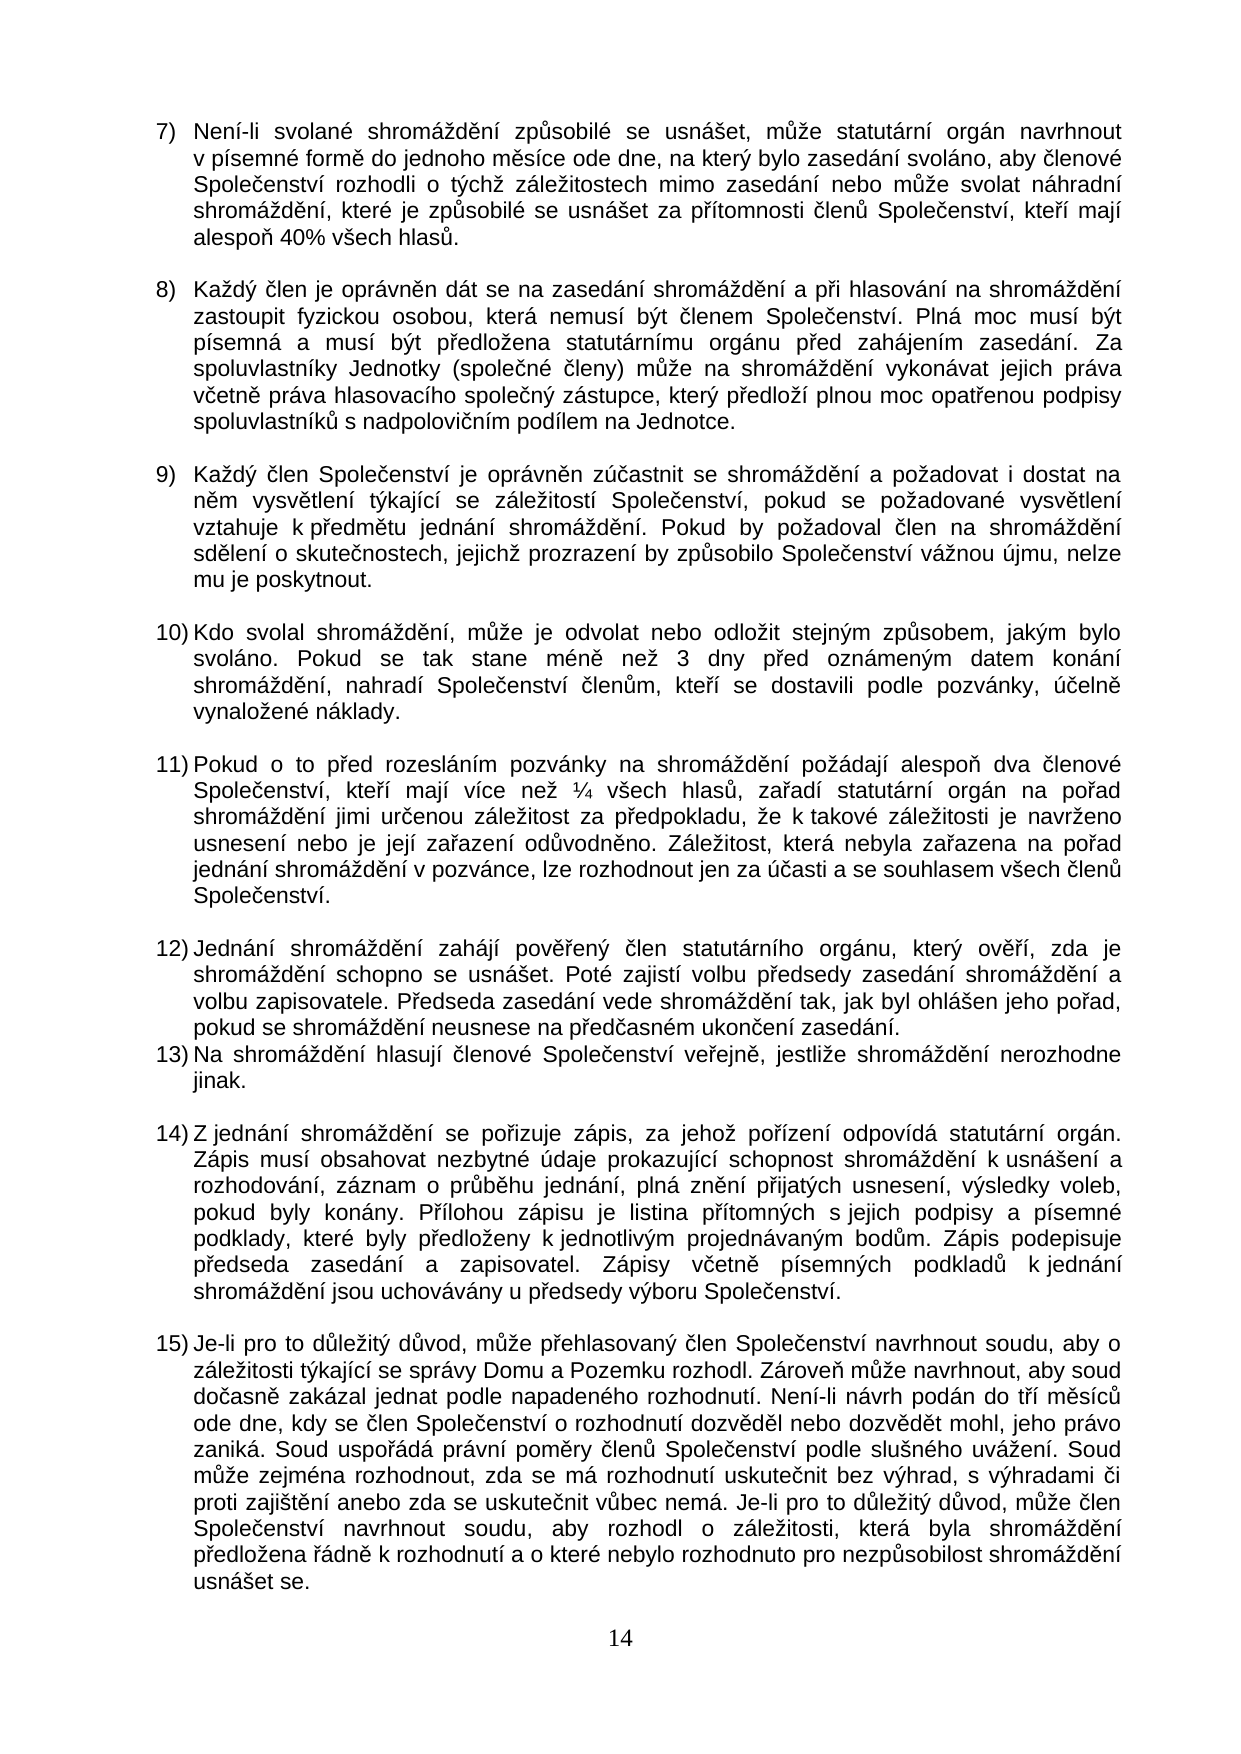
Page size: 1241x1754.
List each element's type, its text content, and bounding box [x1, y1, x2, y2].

list Z jednání shromáždění se pořizuje zápis, za jehož pořízení odpovídá statutární orgán. Zápis musí obsahovat nezbytné údaje prokazující schopnost shromáždění k usnášení a rozhodování, záznam o průběhu jednání, plná znění přijatých usnesení, výsledky voleb, pokud byly konány. Přílohou zápisu je listina přítomných s jejich podpisy a písemné podklady, které byly předloženy k jednotlivým projednávaným bodům. Zápis podepisuje předseda zasedání a zapisovatel. Zápisy včetně písemných podkladů k jednání shromáždění jsou uchovávány u předsedy výboru Společenství. [156, 1119, 1122, 1304]
list Kdo svolal shromáždění, může je odvolat nebo odložit stejným způsobem, jakým bylo svoláno. Pokud se tak stane méně než 3 dny před oznámeným datem konání shromáždění, nahradí Společenství členům, kteří se dostavili podle pozvánky, účelně vynaložené náklady. [156, 619, 1122, 724]
list Jednání shromáždění zahájí pověřený člen statutárního orgánu, který ověří, zda je shromáždění schopno se usnášet. Poté zajistí volbu předsedy zasedání shromáždění a volbu zapisovatele. Předseda zasedání vede shromáždění tak, jak byl ohlášen jeho pořad, pokud se shromáždění neusnese na předčasném ukončení zasedání. [156, 935, 1122, 1041]
list Na shromáždění hlasují členové Společenství veřejně, jestliže shromáždění nerozhodne jinak. [156, 1041, 1122, 1093]
list Každý člen Společenství je oprávněn zúčastnit se shromáždění a požadovat i dostat na něm vysvětlení týkající se záležitostí Společenství, pokud se požadované vysvětlení vztahuje k předmětu jednání shromáždění. Pokud by požadoval člen na shromáždění sdělení o skutečnostech, jejichž prozrazení by způsobilo Společenství vážnou újmu, nelze mu je poskytnout. [156, 461, 1122, 592]
list Není-li svolané shromáždění způsobilé se usnášet, může statutární orgán navrhnout v písemné formě do jednoho měsíce ode dne, na který bylo zasedání svoláno, aby členové Společenství rozhodli o týchž záležitostech mimo zasedání nebo může svolat náhradní shromáždění, které je způsobilé se usnášet za přítomnosti členů Společenství, kteří mají alespoň 40% všech hlasů. [156, 118, 1122, 250]
list Každý člen je oprávněn dát se na zasedání shromáždění a při hlasování na shromáždění zastoupit fyzickou osobou, která nemusí být členem Společenství. Plná moc musí být písemná a musí být předložena statutárnímu orgánu před zahájením zasedání. Za spoluvlastníky Jednotky (společné členy) může na shromáždění vykonávat jejich práva včetně práva hlasovacího společný zástupce, který předloží plnou moc opatřenou podpisy spoluvlastníků s nadpolovičním podílem na Jednotce. [156, 276, 1122, 434]
list Je-li pro to důležitý důvod, může přehlasovaný člen Společenství navrhnout soudu, aby o záležitosti týkající se správy Domu a Pozemku rozhodl. Zároveň může navrhnout, aby soud dočasně zakázal jednat podle napadeného rozhodnutí. Není-li návrh podán do tří měsíců ode dne, kdy se člen Společenství o rozhodnutí dozvěděl nebo dozvědět mohl, jeho právo zaniká. Soud uspořádá právní poměry členů Společenství podle slušného uvážení. Soud může zejména rozhodnout, zda se má rozhodnutí uskutečnit bez výhrad, s výhradami či proti zajištění anebo zda se uskutečnit vůbec nemá. Je-li pro to důležitý důvod, může člen Společenství navrhnout soudu, aby rozhodl o záležitosti, která byla shromáždění předložena řádně k rozhodnutí a o které nebylo rozhodnuto pro nezpůsobilost shromáždění usnášet se. [156, 1330, 1122, 1594]
list Pokud o to před rozesláním pozvánky na shromáždění požádají alespoň dva členové Společenství, kteří mají více než ¼ všech hlasů, zařadí statutární orgán na pořad shromáždění jimi určenou záležitost za předpokladu, že k takové záležitosti je navrženo usnesení nebo je její zařazení odůvodněno. Záležitost, která nebyla zařazena na pořad jednání shromáždění v pozvánce, lze rozhodnout jen za účasti a se souhlasem všech členů Společenství. [156, 751, 1122, 909]
